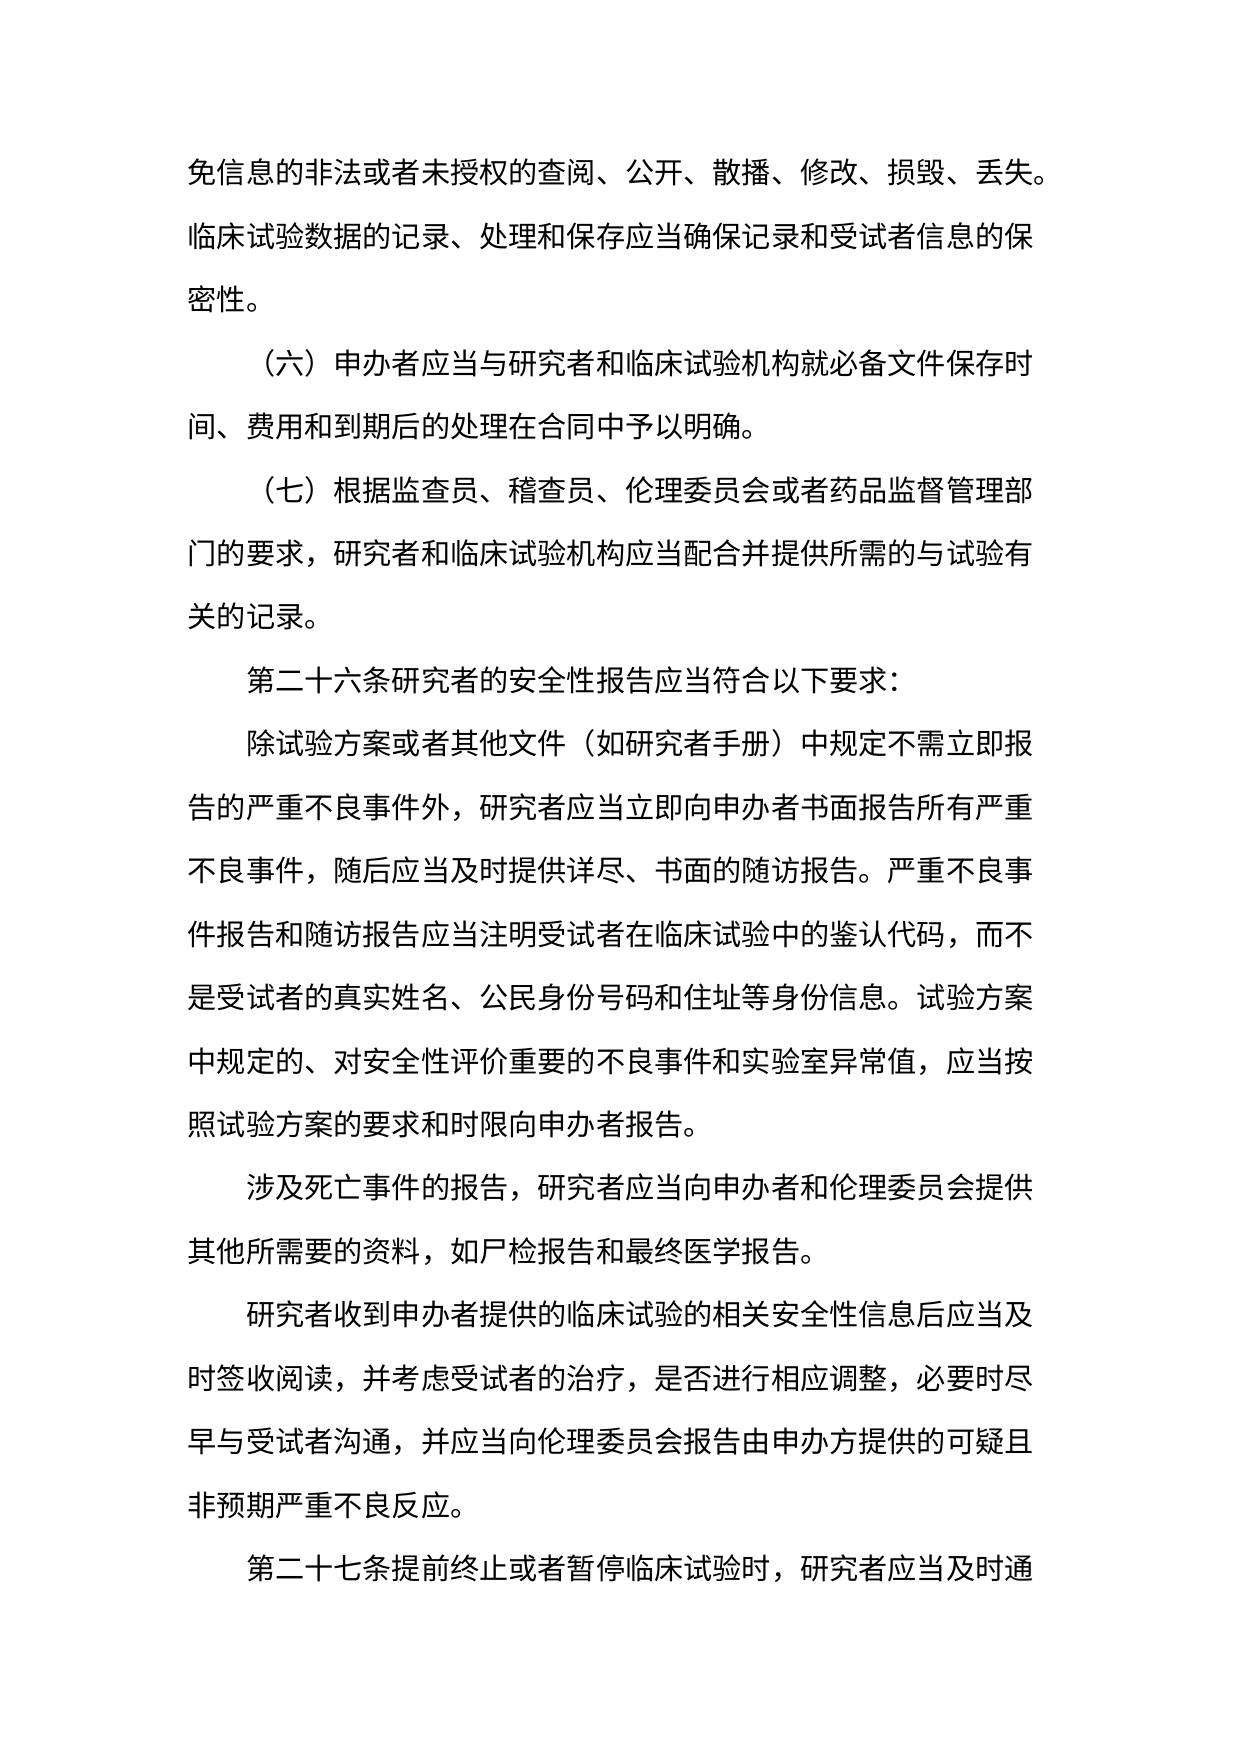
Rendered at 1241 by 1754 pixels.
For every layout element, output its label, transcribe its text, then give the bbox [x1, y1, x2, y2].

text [187, 150, 1053, 319]
text 研究者收到申办者提供的临床试验的相关安全性信息后应当及时签收阅读，并考虑受试者的治疗，是否进行相应调整，必要时尽早与受试者沟通，并应当向伦理委员会报告由申办方提供的可疑且非预期严重不良反应。 [187, 1292, 1053, 1524]
text 除试验方案或者其他文件（如研究者手册）中规定不需立即报告的严重不良事件外，研究者应当立即向申办者书面报告所有严重不良事件，随后应当及时提供详尽、书面的随访报告。严重不良事件报告和随访报告应当注明受试者在临床试验中的鉴认代码，而不是受试者的真实姓名、公民身份号码和住址等身份信息。试验方案中规定的、对安全性评价重要的不良事件和实验室异常值，应当按照试验方案的要求和时限向申办者报告。 [187, 721, 1053, 1144]
text （七）根据监查员、稽查员、伦理委员会或者药品监督管理部门的要求，研究者和临床试验机构应当配合并提供所需的与试验有关的记录。 [187, 467, 1053, 636]
text （六）申办者应当与研究者和临床试验机构就必备文件保存时间、费用和到期后的处理在合同中予以明确。 [187, 340, 1053, 446]
text 涉及死亡事件的报告，研究者应当向申办者和伦理委员会提供其他所需要的资料，如尸检报告和最终医学报告。 [187, 1165, 1053, 1271]
text 第二十六条研究者的安全性报告应当符合以下要求： [187, 657, 1053, 700]
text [187, 1546, 1053, 1588]
